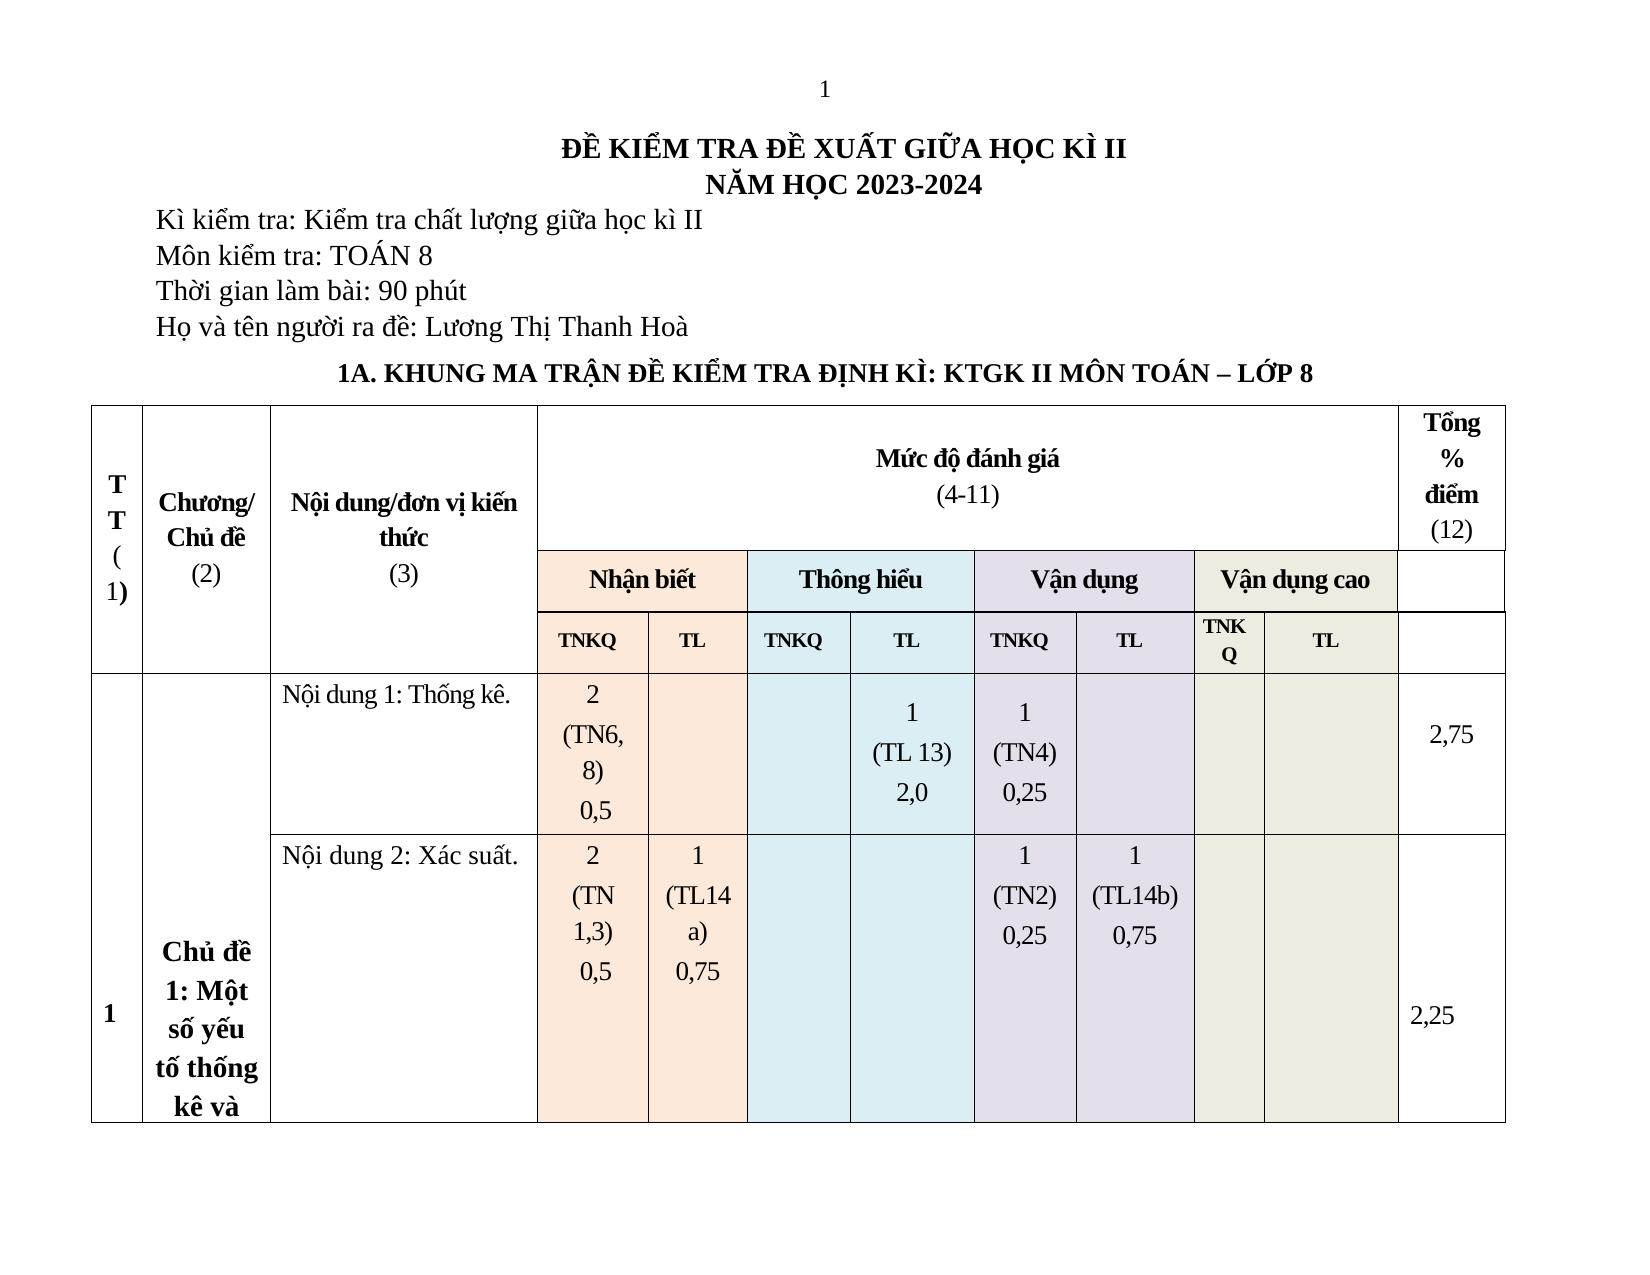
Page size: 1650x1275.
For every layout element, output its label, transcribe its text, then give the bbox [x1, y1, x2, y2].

table_cell [1398, 551, 1504, 611]
table_cell [1265, 835, 1398, 1122]
table_cell [1077, 674, 1194, 834]
text ĐỀ KIỂM TRA ĐỀ XUẤT GIỮA HỌC KÌ II [156, 131, 1532, 165]
table_cell Nội dung 1: Thống kê. [271, 674, 537, 834]
table_cell 1 [92, 674, 142, 1122]
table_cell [271, 835, 537, 1122]
table_cell [1399, 613, 1505, 673]
table_cell 1 (TL 13) 2,0 [851, 674, 974, 834]
table_cell Chủ đề 1: Một số yếu tố thống kê và xác suất. [143, 674, 270, 1122]
table_cell TL [1265, 613, 1398, 673]
table_cell 1 (TN2) 0,25 [975, 835, 1076, 1122]
table_cell TL [1077, 613, 1194, 673]
table_cell Vận dụng cao [1195, 551, 1397, 611]
table_cell Nhận biết [538, 551, 747, 611]
table_cell [1265, 674, 1398, 834]
table_cell 1 (TL14a) 0,75 [649, 835, 747, 1122]
table_header TT (1) [92, 406, 142, 673]
table_cell TNKQ [538, 613, 648, 673]
table_cell [748, 835, 850, 1122]
text Thời gian làm bài: 90 phút [156, 273, 1532, 307]
text Họ và tên người ra đề: Lương Thị Thanh Hoà [156, 309, 1532, 342]
table_header Tổng % điểm (12) [1399, 406, 1505, 549]
table_cell 2,25 [1399, 835, 1505, 1122]
table_cell Thông hiểu [748, 551, 974, 611]
table_cell [748, 674, 850, 834]
table_cell 2,75 [1399, 674, 1505, 834]
text Môn kiểm tra: TOÁN 8 [156, 238, 1532, 271]
table_cell [1195, 835, 1264, 1122]
table_cell TNKQ [1195, 613, 1264, 673]
table_cell [1195, 674, 1264, 834]
table_cell TL [649, 613, 747, 673]
table_cell TNKQ [748, 613, 850, 673]
table_cell 2 (TN6, 8) 0,5 [538, 674, 648, 834]
table_cell 2 (TN 1,3) 0,5 [538, 835, 648, 1122]
table_header Chương/Chủ đề (2) [143, 406, 270, 673]
table_cell 1 (TN4) 0,25 [975, 674, 1076, 834]
table_cell TL [851, 613, 974, 673]
text Kì kiểm tra: Kiểm tra chất lượng giữa học kì II [156, 202, 1532, 236]
table_cell TNKQ [975, 613, 1076, 673]
text NĂM HỌC 2023-2024 [156, 167, 1532, 200]
table_header Mức độ đánh giá (4-11) [538, 406, 1398, 549]
table_header Nội dung/đơn vị kiến thức (3) [271, 406, 537, 673]
table_cell 1 (TL14b) 0,75 [1077, 835, 1194, 1122]
text 1A. KHUNG MA TRẬN ĐỀ KIỂM TRA ĐỊNH KÌ: KTGK II MÔN TOÁN – LỚP 8 [118, 357, 1532, 388]
table_cell [851, 835, 974, 1122]
table_cell Vận dụng [975, 551, 1194, 611]
table_cell [649, 674, 747, 834]
